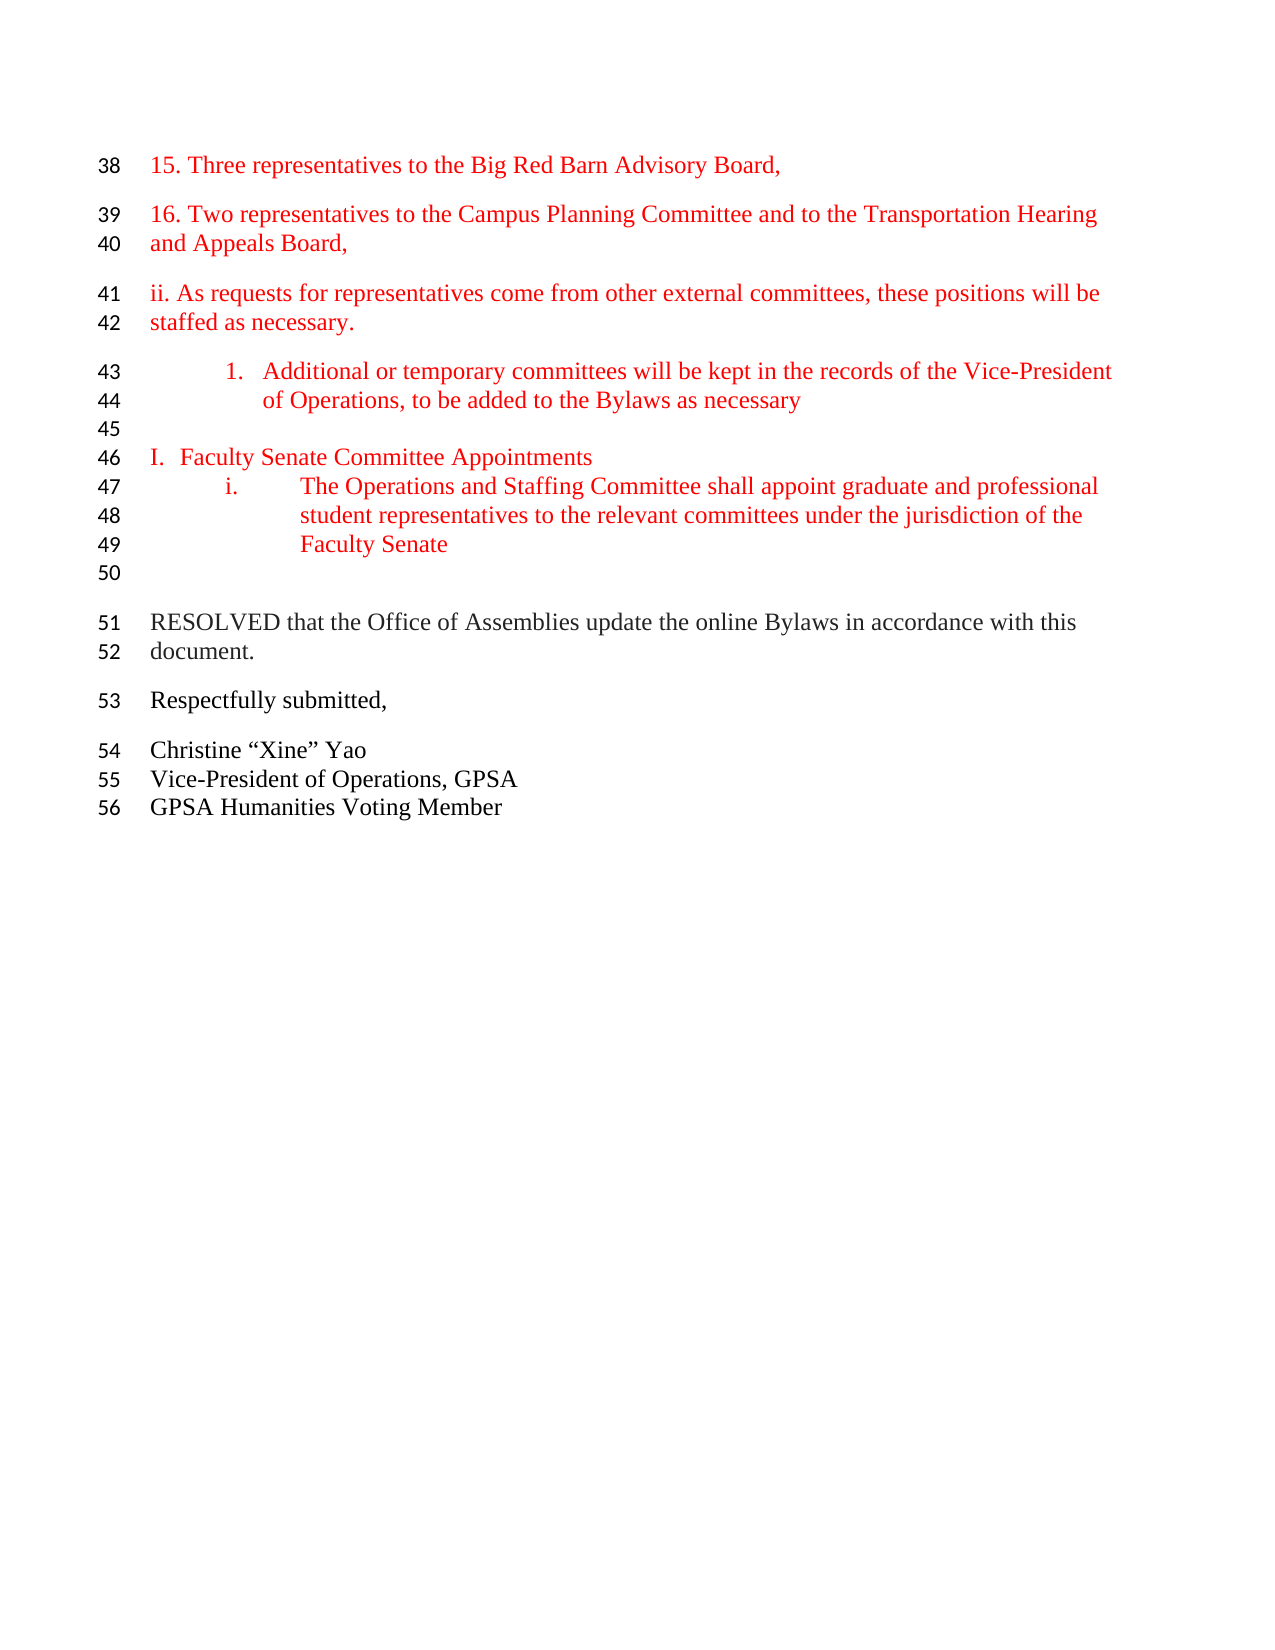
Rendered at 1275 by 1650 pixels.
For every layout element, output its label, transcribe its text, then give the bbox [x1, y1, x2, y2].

text ii. As requests for representatives come from other external committees, these positions will be staffed as necessary. [150, 278, 1125, 335]
text Respectfully submitted, [150, 685, 1125, 714]
text RESOLVED that the Office of Assemblies update the online Bylaws in accordance with this document. [150, 607, 1125, 664]
text 16. Two representatives to the Campus Planning Committee and to the Transportation Hearing and Appeals Board, [150, 199, 1125, 257]
text Vice-President of Operations, GPSA [150, 764, 1125, 792]
list The Operations and Staffing Committee shall appoint graduate and professional student representatives to the relevant committees under the jurisdiction of the Faculty Senate [225, 471, 1125, 557]
list Additional or temporary committees will be kept in the records of the Vice-President of Operations, to be added to the Bylaws as necessary [225, 356, 1125, 414]
text 15. Three representatives to the Big Red Barn Advisory Board, [150, 150, 1125, 179]
list Faculty Senate Committee Appointments [150, 442, 1125, 471]
text Christine “Xine” Yao [150, 735, 1125, 764]
text GPSA Humanities Voting Member [150, 792, 1125, 821]
